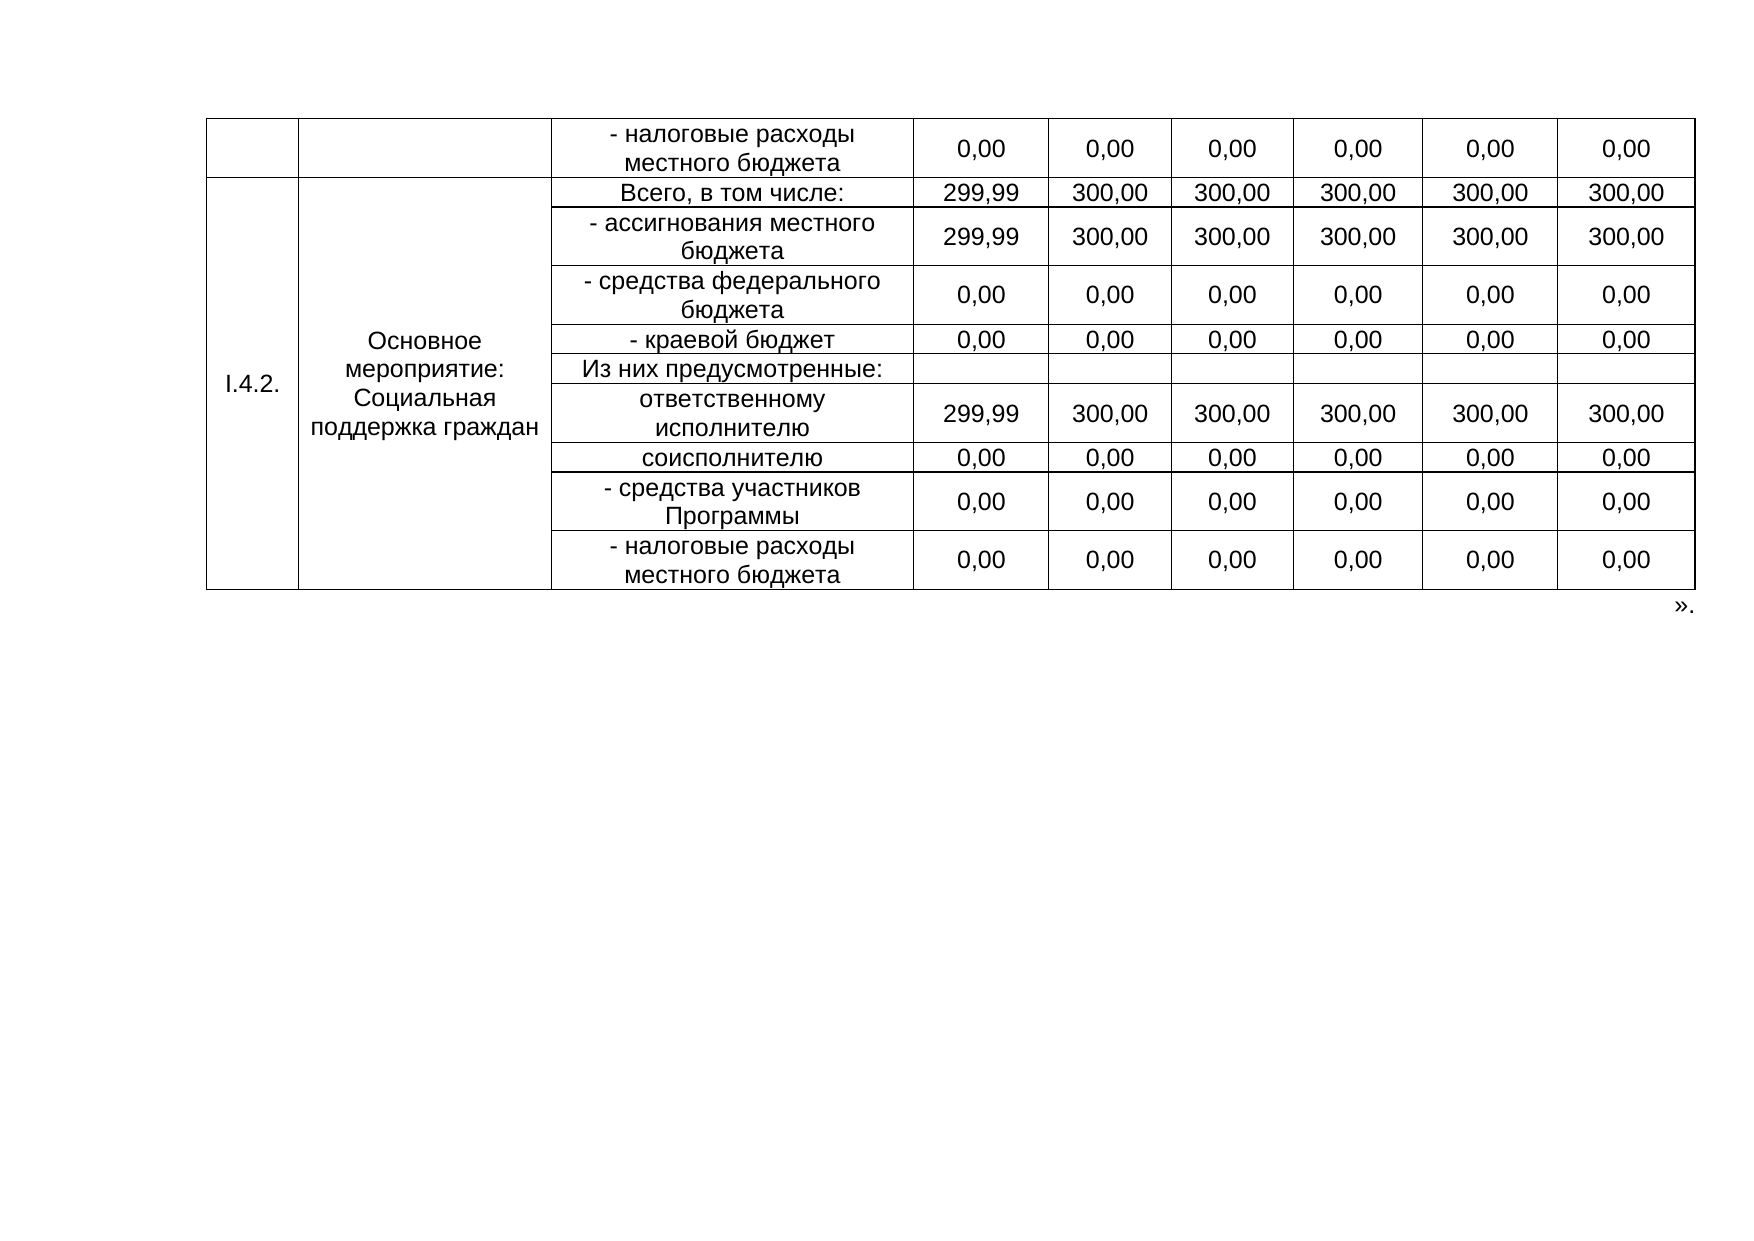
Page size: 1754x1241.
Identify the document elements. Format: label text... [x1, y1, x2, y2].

table_cell 0,00 [1172, 325, 1293, 353]
table_cell [1423, 354, 1557, 383]
table_cell 0,00 [1423, 325, 1557, 353]
table_cell 0,00 [1049, 325, 1171, 353]
table_cell Из них предусмотренные: [552, 354, 913, 383]
table_cell 0,00 [1049, 473, 1171, 530]
table_cell 0,00 [1558, 266, 1694, 323]
table_cell 0,00 [1172, 531, 1293, 588]
table_cell 0,00 [1294, 325, 1422, 353]
table_cell [914, 354, 1048, 383]
table_cell [1049, 354, 1171, 383]
table_cell 300,00 [1294, 178, 1422, 206]
table_cell 300,00 [1049, 178, 1171, 206]
table_cell 300,00 [1172, 208, 1293, 265]
table_cell 0,00 [1294, 531, 1422, 588]
table_cell 0,00 [1558, 325, 1694, 353]
table_cell Основное мероприятие: Социальная поддержка граждан [299, 178, 551, 588]
table_cell 300,00 [1558, 384, 1694, 442]
table_cell 0,00 [1423, 473, 1557, 530]
table_cell I.4.2. [207, 178, 298, 588]
table_cell 0,00 [1172, 266, 1293, 323]
table_cell 0,00 [914, 266, 1048, 323]
table_cell [1558, 354, 1694, 383]
table_cell 300,00 [1049, 384, 1171, 442]
table_cell 300,00 [1172, 178, 1293, 206]
table_cell 0,00 [1294, 119, 1422, 177]
table_cell - краевой бюджет [552, 325, 913, 353]
table_cell - налоговые расходы местного бюджета [552, 119, 913, 177]
table_cell 0,00 [1423, 266, 1557, 323]
table_cell 0,00 [1558, 531, 1694, 588]
table_cell 0,00 [1049, 119, 1171, 177]
table_cell 0,00 [914, 531, 1048, 588]
table_cell 0,00 [1294, 473, 1422, 530]
table_cell 0,00 [1558, 119, 1694, 177]
table_cell 0,00 [914, 325, 1048, 353]
table_cell - налоговые расходы местного бюджета [552, 531, 913, 588]
table_cell 0,00 [1558, 473, 1694, 530]
table_cell 0,00 [1049, 531, 1171, 588]
table_cell 0,00 [914, 473, 1048, 530]
table_cell [1294, 354, 1422, 383]
table_cell 299,99 [914, 178, 1048, 206]
table_cell 299,99 [914, 208, 1048, 265]
table_cell 300,00 [1423, 208, 1557, 265]
table_cell 300,00 [1172, 384, 1293, 442]
table_cell 0,00 [1558, 443, 1694, 471]
table_cell - ассигнования местного бюджета [552, 208, 913, 265]
table_cell 299,99 [914, 384, 1048, 442]
table_cell 300,00 [1423, 384, 1557, 442]
table_cell 0,00 [1423, 531, 1557, 588]
table_cell 300,00 [1294, 384, 1422, 442]
table_cell - средства федерального бюджета [552, 266, 913, 323]
table_cell соисполнителю [552, 443, 913, 471]
table_cell 0,00 [1294, 443, 1422, 471]
table_cell 0,00 [914, 119, 1048, 177]
table_cell 0,00 [1049, 443, 1171, 471]
table_cell 0,00 [1423, 443, 1557, 471]
table_cell 0,00 [914, 443, 1048, 471]
table_cell [1172, 354, 1293, 383]
table_cell 300,00 [1558, 208, 1694, 265]
table_cell Всего, в том числе: [552, 178, 913, 206]
table_cell 0,00 [1294, 266, 1422, 323]
table_cell 0,00 [1172, 473, 1293, 530]
table_cell - средства участников Программы [552, 473, 913, 530]
table_cell 0,00 [1172, 119, 1293, 177]
table_cell 300,00 [1049, 208, 1171, 265]
table_cell ответственному исполнителю [552, 384, 913, 442]
table_cell 300,00 [1294, 208, 1422, 265]
table_cell 0,00 [1172, 443, 1293, 471]
table_cell 300,00 [1423, 178, 1557, 206]
table_cell 0,00 [1049, 266, 1171, 323]
table_cell 0,00 [1423, 119, 1557, 177]
text ». [207, 590, 1695, 618]
table_cell 300,00 [1558, 178, 1694, 206]
